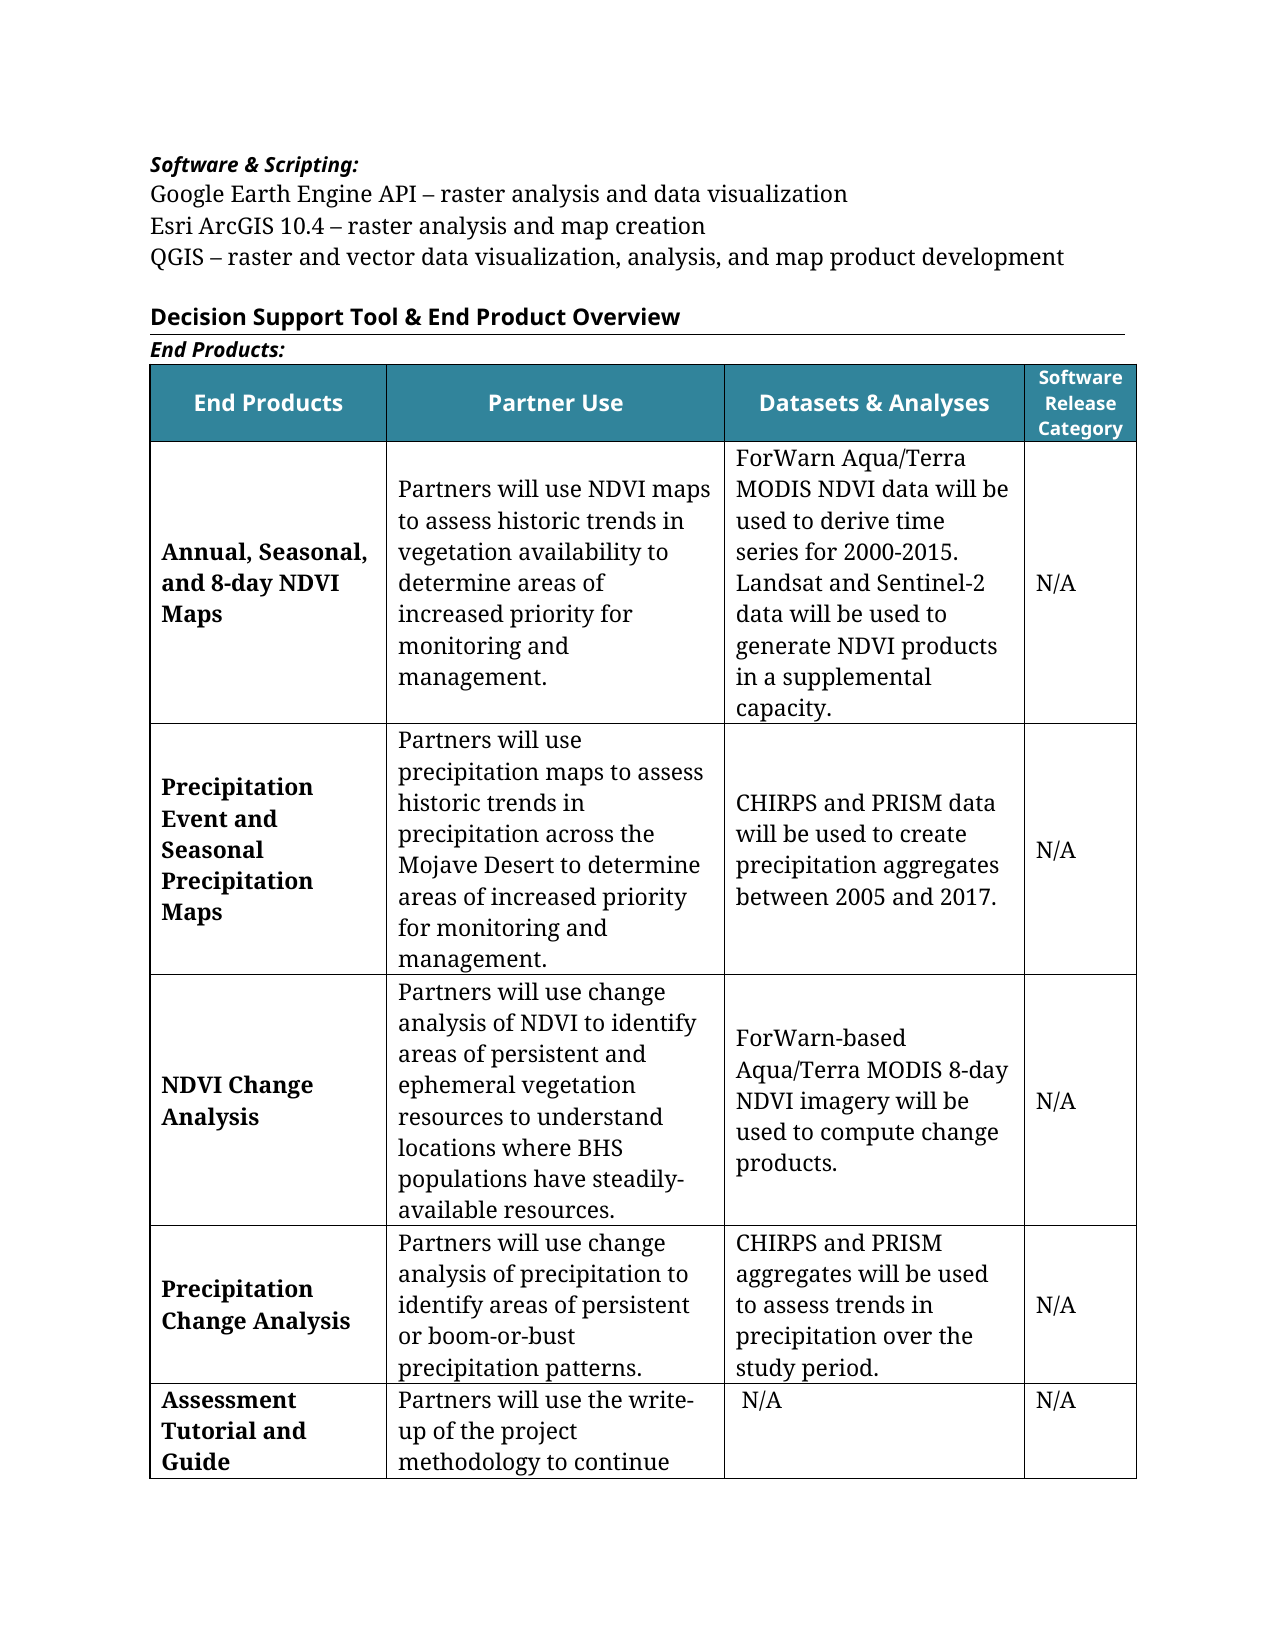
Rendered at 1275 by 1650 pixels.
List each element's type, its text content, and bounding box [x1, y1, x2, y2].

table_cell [151, 1384, 386, 1477]
text QGIS – raster and vector data visualization, analysis, and map product development [150, 241, 1125, 272]
table_cell Precipitation Change Analysis [151, 1226, 386, 1383]
table_cell ForWarn Aqua/Terra MODIS NDVI data will be used to derive time series for 2000-2015. Landsat and Sentinel-2 data will be used to generate NDVI products in a supplemental capacity. [725, 442, 1024, 723]
text Software & Scripting: [150, 150, 1125, 178]
table_header Datasets & Analyses [725, 365, 1024, 441]
table_cell N/A [725, 1384, 1024, 1477]
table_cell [387, 1384, 724, 1477]
table_cell Partners will use precipitation maps to assess historic trends in precipitation across the Mojave Desert to determine areas of increased priority for monitoring and management. [387, 724, 724, 974]
table_cell N/A [1025, 724, 1136, 974]
table_cell CHIRPS and PRISM aggregates will be used to assess trends in precipitation over the study period. [725, 1226, 1024, 1383]
table_cell Annual, Seasonal, and 8-day NDVI Maps [151, 442, 386, 723]
table_cell Partners will use change analysis of precipitation to identify areas of persistent or boom-or-bust precipitation patterns. [387, 1226, 724, 1383]
text Esri ArcGIS 10.4 – raster analysis and map creation [150, 210, 1125, 241]
table_cell N/A [1025, 1226, 1136, 1383]
text Decision Support Tool & End Product Overview [150, 301, 1125, 334]
table_cell N/A [1025, 1384, 1136, 1477]
table_cell N/A [1025, 975, 1136, 1225]
table_header End Products [151, 365, 386, 441]
table_header Software Release Category [1025, 365, 1136, 441]
table_cell Precipitation Event and Seasonal Precipitation Maps [151, 724, 386, 974]
table_cell ForWarn-based Aqua/Terra MODIS 8-day NDVI imagery will be used to compute change products. [725, 975, 1024, 1225]
table_cell N/A [1025, 442, 1136, 723]
table_cell NDVI Change Analysis [151, 975, 386, 1225]
text End Products: [150, 335, 1125, 363]
table_header Partner Use [387, 365, 724, 441]
table_cell Partners will use change analysis of NDVI to identify areas of persistent and ephemeral vegetation resources to understand locations where BHS populations have steadily-available resources. [387, 975, 724, 1225]
text Google Earth Engine API – raster analysis and data visualization [150, 178, 1125, 210]
table_cell Partners will use NDVI maps to assess historic trends in vegetation availability to determine areas of increased priority for monitoring and management. [387, 442, 724, 723]
table_cell CHIRPS and PRISM data will be used to create precipitation aggregates between 2005 and 2017. [725, 724, 1024, 974]
